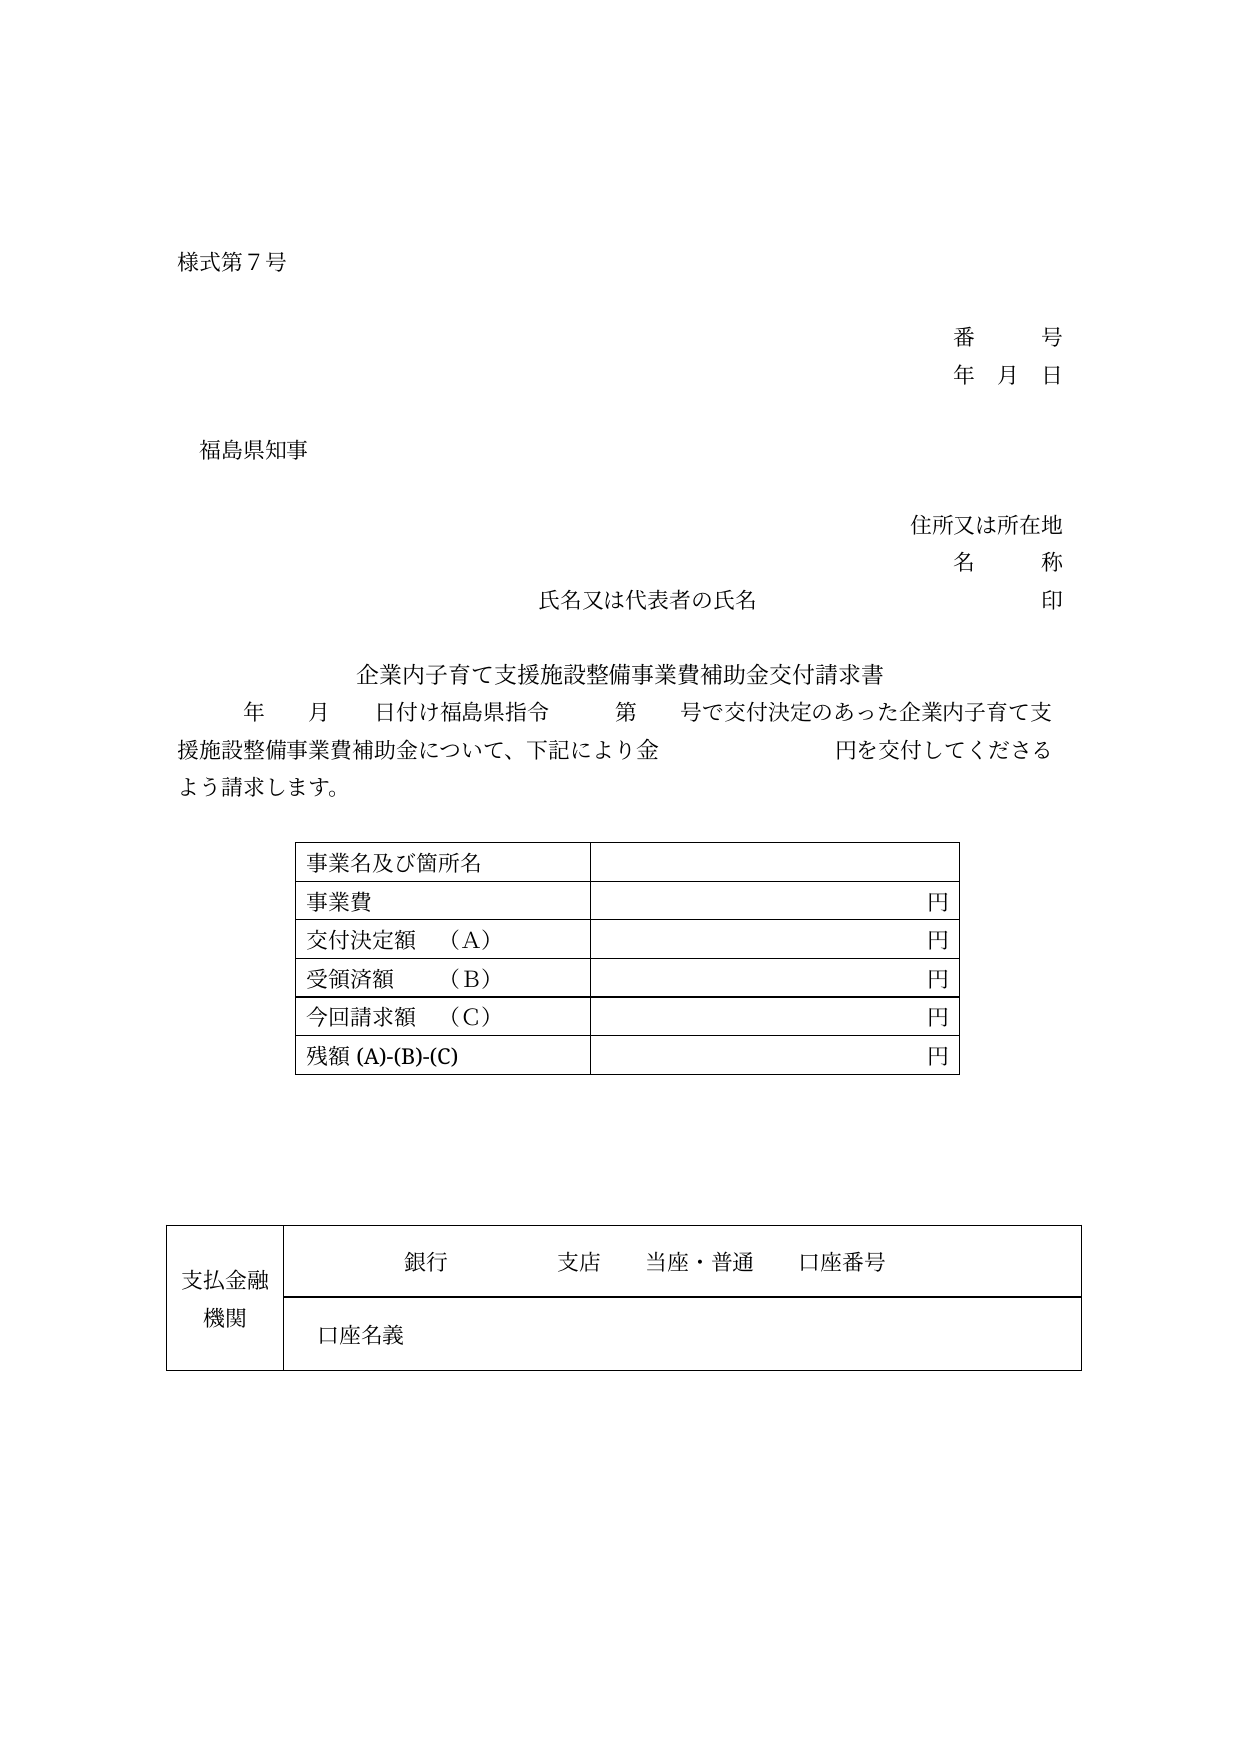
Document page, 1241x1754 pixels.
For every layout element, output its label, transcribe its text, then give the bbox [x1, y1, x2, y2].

table_cell 円 [591, 1036, 959, 1073]
table_header 支払金融 機関 [167, 1226, 283, 1370]
text 番 号 [177, 317, 1063, 355]
table_cell 受領済額 （Ｂ） [296, 959, 590, 996]
text 住所又は所在地 [177, 505, 1063, 542]
table_cell 事業費 [296, 882, 590, 919]
table_cell 円 [591, 959, 959, 996]
text 企業内子育て支援施設整備事業費補助金交付請求書 [177, 655, 1063, 692]
text 年 月 日 [177, 355, 1063, 392]
table_header [591, 843, 959, 881]
text 福島県知事 [177, 430, 1063, 467]
text 氏名又は代表者の氏名 印 [177, 580, 1063, 617]
table_cell 口座名義 [284, 1298, 1081, 1370]
table_cell 円 [591, 920, 959, 958]
text 年 月 日付け福島県指令 第 号で交付決定のあった企業内子育て支援施設整備事業費補助金について、下記により金 円を交付してくださるよう請求します。 [177, 692, 1063, 805]
table_header 銀行 支店 当座・普通 口座番号 [284, 1226, 1081, 1296]
table_cell 交付決定額 （Ａ） [296, 920, 590, 958]
text 名 称 [177, 542, 1063, 580]
table_cell 今回請求額 （Ｃ） [296, 998, 590, 1035]
table_cell 円 [591, 998, 959, 1035]
text 様式第７号 [177, 242, 1063, 280]
table_cell 残額 (A)-(B)-(C) [296, 1036, 590, 1073]
table_cell 円 [591, 882, 959, 919]
table_header 事業名及び箇所名 [296, 843, 590, 881]
